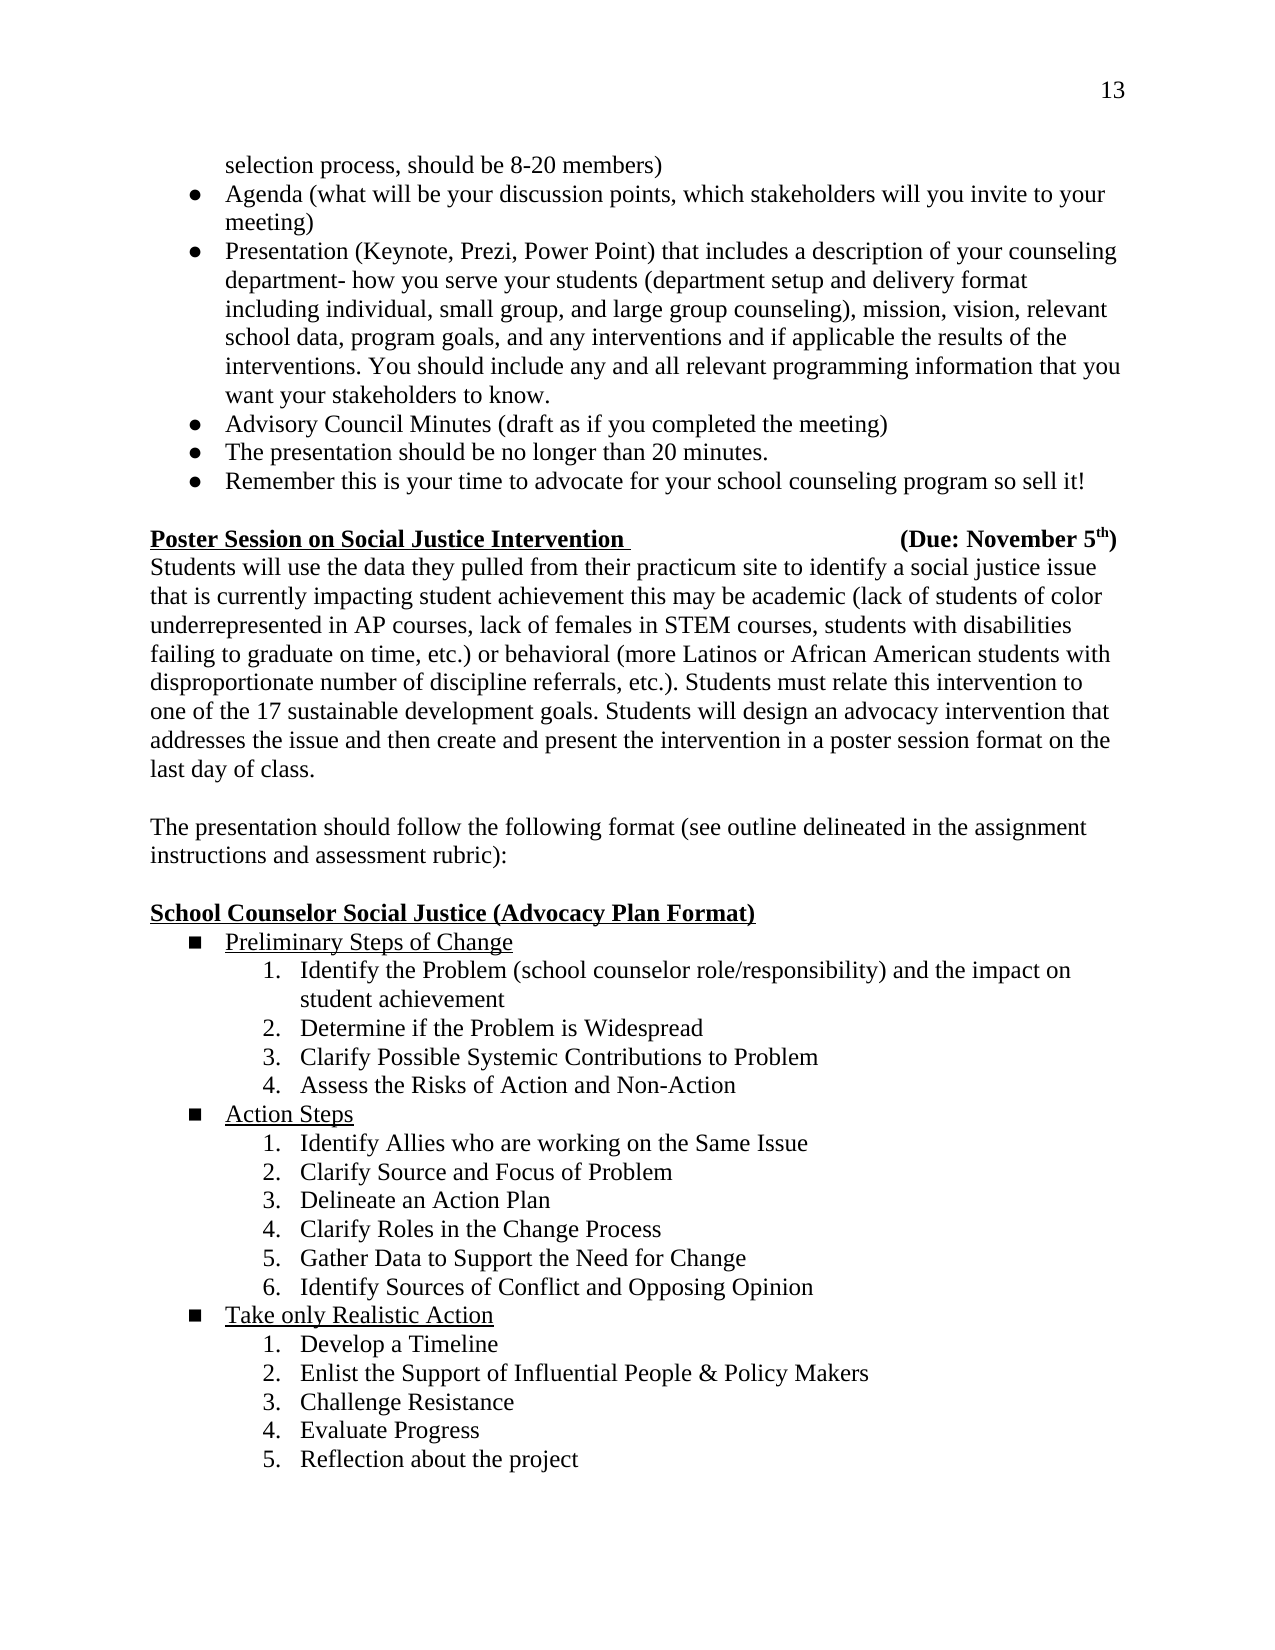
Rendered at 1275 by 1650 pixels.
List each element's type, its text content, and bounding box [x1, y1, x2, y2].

text Students will use the data they pulled from their practicum site to identify a social justice issue that is currently impacting student achievement this may be academic (lack of students of color underrepresented in AP courses, lack of females in STEM courses, students with disabilities failing to graduate on time, etc.) or behavioral (more Latinos or African American students with disproportionate number of discipline referrals, etc.). Students must relate this intervention to one of the 17 sustainable development goals. Students will design an advocacy intervention that addresses the issue and then create and present the intervention in a poster session format on the last day of class. [150, 552, 1125, 782]
list Identify the Problem (school counselor role/responsibility) and the impact on student achievement [262, 955, 1125, 1013]
text The presentation should follow the following format (see outline delineated in the assignment instructions and assessment rubric): [150, 812, 1125, 869]
list Clarify Roles in the Change Process [262, 1214, 1125, 1243]
list Reflection about the project [262, 1444, 1125, 1473]
list Clarify Possible Systemic Contributions to Problem [262, 1042, 1125, 1070]
list Enlist the Support of Influential People & Policy Makers [262, 1358, 1125, 1387]
subtitle Identify Allies who are working on the Same Issue [262, 1128, 1125, 1157]
list Develop a Timeline [262, 1329, 1125, 1358]
list Identify Sources of Conflict and Opposing Opinion [262, 1272, 1125, 1300]
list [187, 150, 1125, 179]
list Gather Data to Support the Need for Change [262, 1243, 1125, 1272]
subtitle Clarify Source and Focus of Problem [262, 1157, 1125, 1185]
list Evaluate Progress [262, 1415, 1125, 1444]
text Poster Session on Social Justice Intervention (Due: November 5th) [150, 524, 1125, 552]
list Action Steps [187, 1099, 1125, 1128]
list Remember this is your time to advocate for your school counseling program so sell it! [187, 466, 1125, 495]
list Assess the Risks of Action and Non-Action [262, 1070, 1125, 1099]
subtitle Preliminary Steps of Change [187, 927, 1125, 955]
list Advisory Council Minutes (draft as if you completed the meeting) [187, 409, 1125, 437]
list The presentation should be no longer than 20 minutes. [187, 437, 1125, 466]
list Agenda (what will be your discussion points, which stakeholders will you invite to your meeting) [187, 179, 1125, 236]
list Delineate an Action Plan [262, 1185, 1125, 1214]
list Challenge Resistance [262, 1387, 1125, 1415]
list Determine if the Problem is Widespread [262, 1013, 1125, 1042]
text School Counselor Social Justice (Advocacy Plan Format) [150, 898, 1125, 927]
list Presentation (Keynote, Prezi, Power Point) that includes a description of your counseling department- how you serve your students (department setup and delivery format including individual, small group, and large group counseling), mission, vision, relevant school data, program goals, and any interventions and if applicable the results of the interventions. You should include any and all relevant programming information that you want your stakeholders to know. [187, 236, 1125, 409]
subtitle Take only Realistic Action [187, 1300, 1125, 1329]
